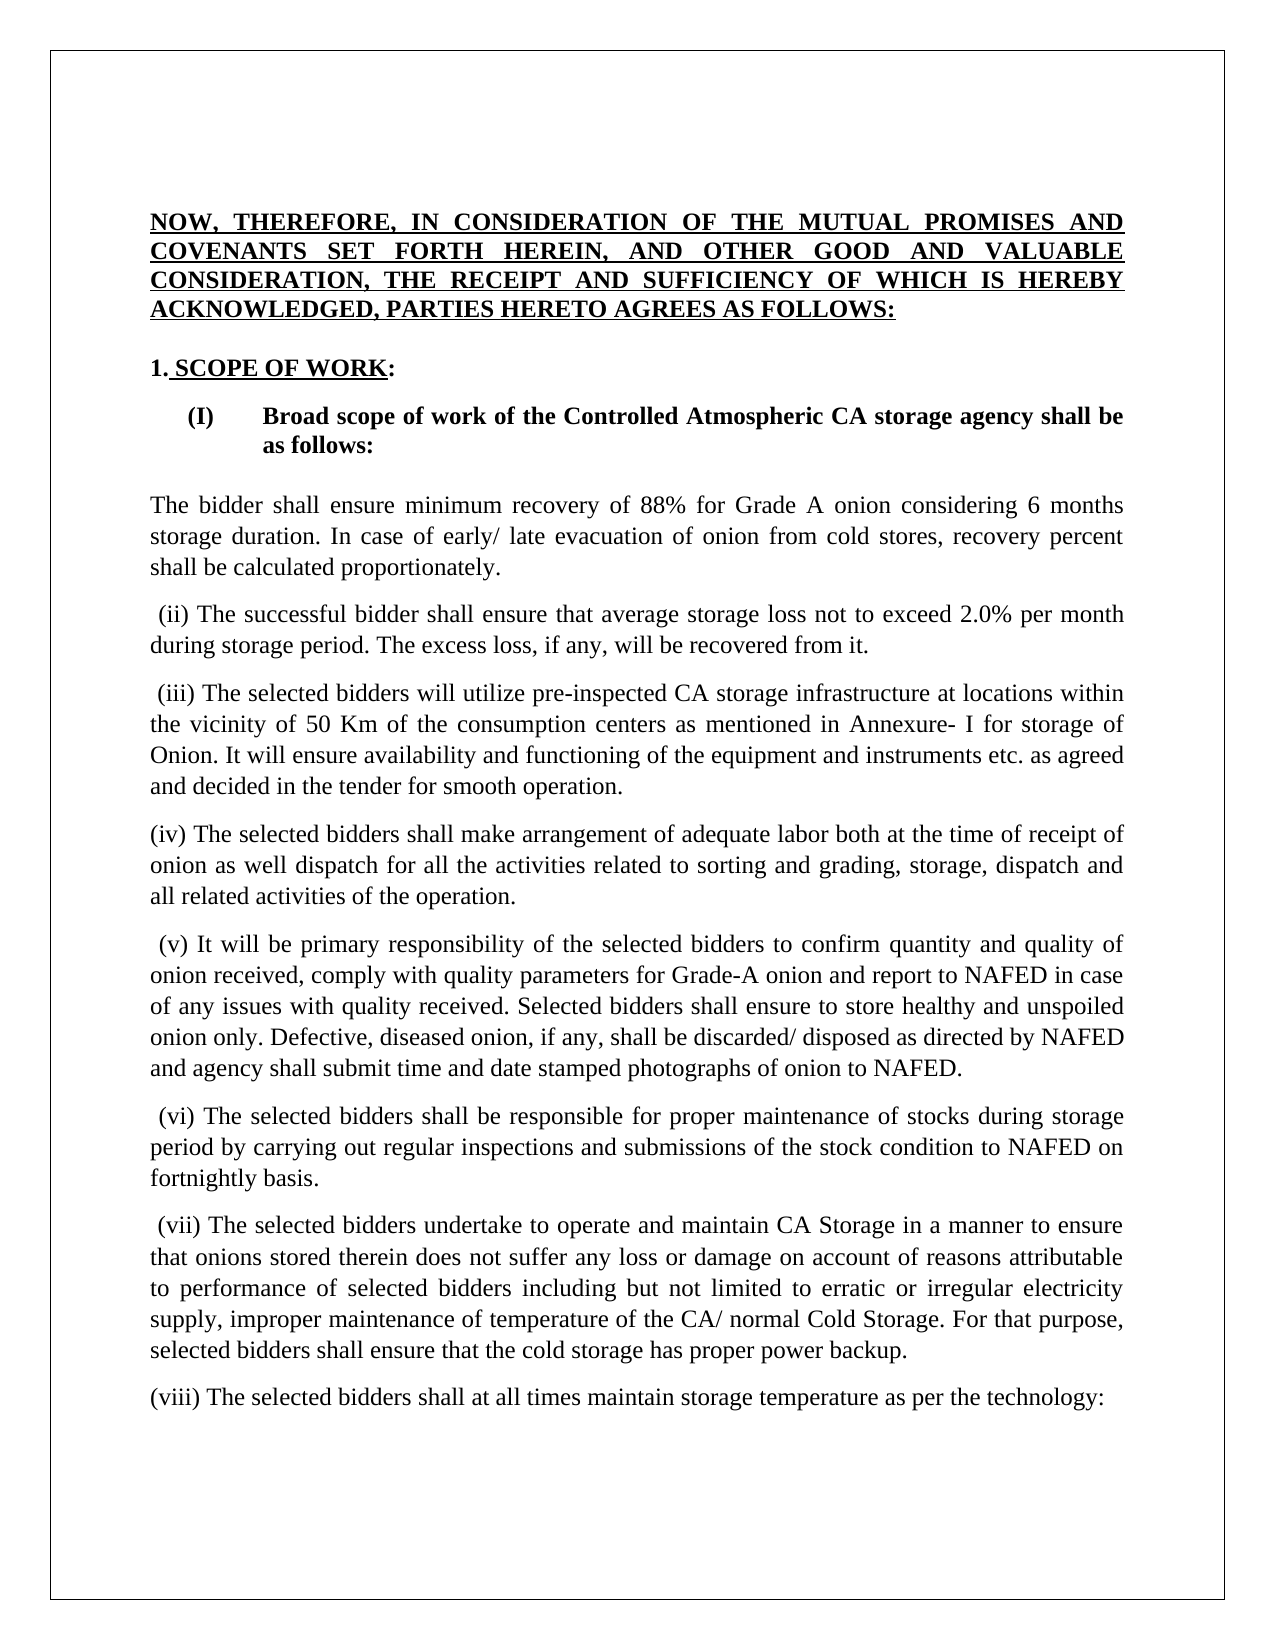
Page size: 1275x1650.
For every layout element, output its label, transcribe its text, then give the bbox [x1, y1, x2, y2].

text (viii) The selected bidders shall at all times maintain storage temperature as per the technology: [150, 1382, 1125, 1411]
text (iv) The selected bidders shall make arrangement of adequate labor both at the time of receipt of onion as well dispatch for all the activities related to sorting and grading, storage, dispatch and all related activities of the operation. [150, 819, 1125, 910]
text (iii) The selected bidders will utilize pre-inspected CA storage infrastructure at locations within the vicinity of 50 Km of the consumption centers as mentioned in Annexure- I for storage of Onion. It will ensure availability and functioning of the equipment and instruments etc. as agreed and decided in the tender for smooth operation. [150, 678, 1125, 800]
text NOW, THEREFORE, IN CONSIDERATION OF THE MUTUAL PROMISES AND COVENANTS SET FORTH HEREIN, AND OTHER GOOD AND VALUABLE CONSIDERATION, THE RECEIPT AND SUFFICIENCY OF WHICH IS HEREBY ACKNOWLEDGED, PARTIES HERETO AGREES AS FOLLOWS: [150, 263, 1125, 290]
text (vii) The selected bidders undertake to operate and maintain CA Storage in a manner to ensure that onions stored therein does not suffer any loss or damage on account of reasons attributable to performance of selected bidders including but not limited to erratic or irregular electricity supply, improper maintenance of temperature of the CA/ normal Cold Storage. For that purpose, selected bidders shall ensure that the cold storage has proper power backup. [150, 1211, 1125, 1363]
text (vi) The selected bidders shall be responsible for proper maintenance of stocks during storage period by carrying out regular inspections and submissions of the stock condition to NAFED on fortnightly basis. [150, 1101, 1125, 1192]
text NOW, THEREFORE, IN CONSIDERATION OF THE MUTUAL PROMISES AND COVENANTS SET FORTH HEREIN, AND OTHER GOOD AND VALUABLE CONSIDERATION, THE RECEIPT AND SUFFICIENCY OF WHICH IS HEREBY ACKNOWLEDGED, PARTIES HERETO AGREES AS FOLLOWS: [150, 207, 1125, 232]
text NOW, THEREFORE, IN CONSIDERATION OF THE MUTUAL PROMISES AND COVENANTS SET FORTH HEREIN, AND OTHER GOOD AND VALUABLE CONSIDERATION, THE RECEIPT AND SUFFICIENCY OF WHICH IS HEREBY ACKNOWLEDGED, PARTIES HERETO AGREES AS FOLLOWS: [150, 234, 1125, 261]
text NOW, THEREFORE, IN CONSIDERATION OF THE MUTUAL PROMISES AND COVENANTS SET FORTH HEREIN, AND OTHER GOOD AND VALUABLE CONSIDERATION, THE RECEIPT AND SUFFICIENCY OF WHICH IS HEREBY ACKNOWLEDGED, PARTIES HERETO AGREES AS FOLLOWS: [150, 291, 1125, 322]
text (v) It will be primary responsibility of the selected bidders to confirm quantity and quality of onion received, comply with quality parameters for Grade-A onion and report to NAFED in case of any issues with quality received. Selected bidders shall ensure to store healthy and unspoiled onion only. Defective, diseased onion, if any, shall be discarded/ disposed as directed by NAFED and agency shall submit time and date stamped photographs of onion to NAFED. [150, 929, 1125, 1082]
text (ii) The successful bidder shall ensure that average storage loss not to exceed 2.0% per month during storage period. The excess loss, if any, will be recovered from it. [150, 599, 1125, 659]
text 1. SCOPE OF WORK: [150, 353, 1125, 382]
text The bidder shall ensure minimum recovery of 88% for Grade A onion considering 6 months storage duration. In case of early/ late evacuation of onion from cold stores, recovery percent shall be calculated proportionately. [150, 490, 1125, 581]
list Broad scope of work of the Controlled Atmospheric CA storage agency shall be as follows: [187, 401, 1125, 459]
